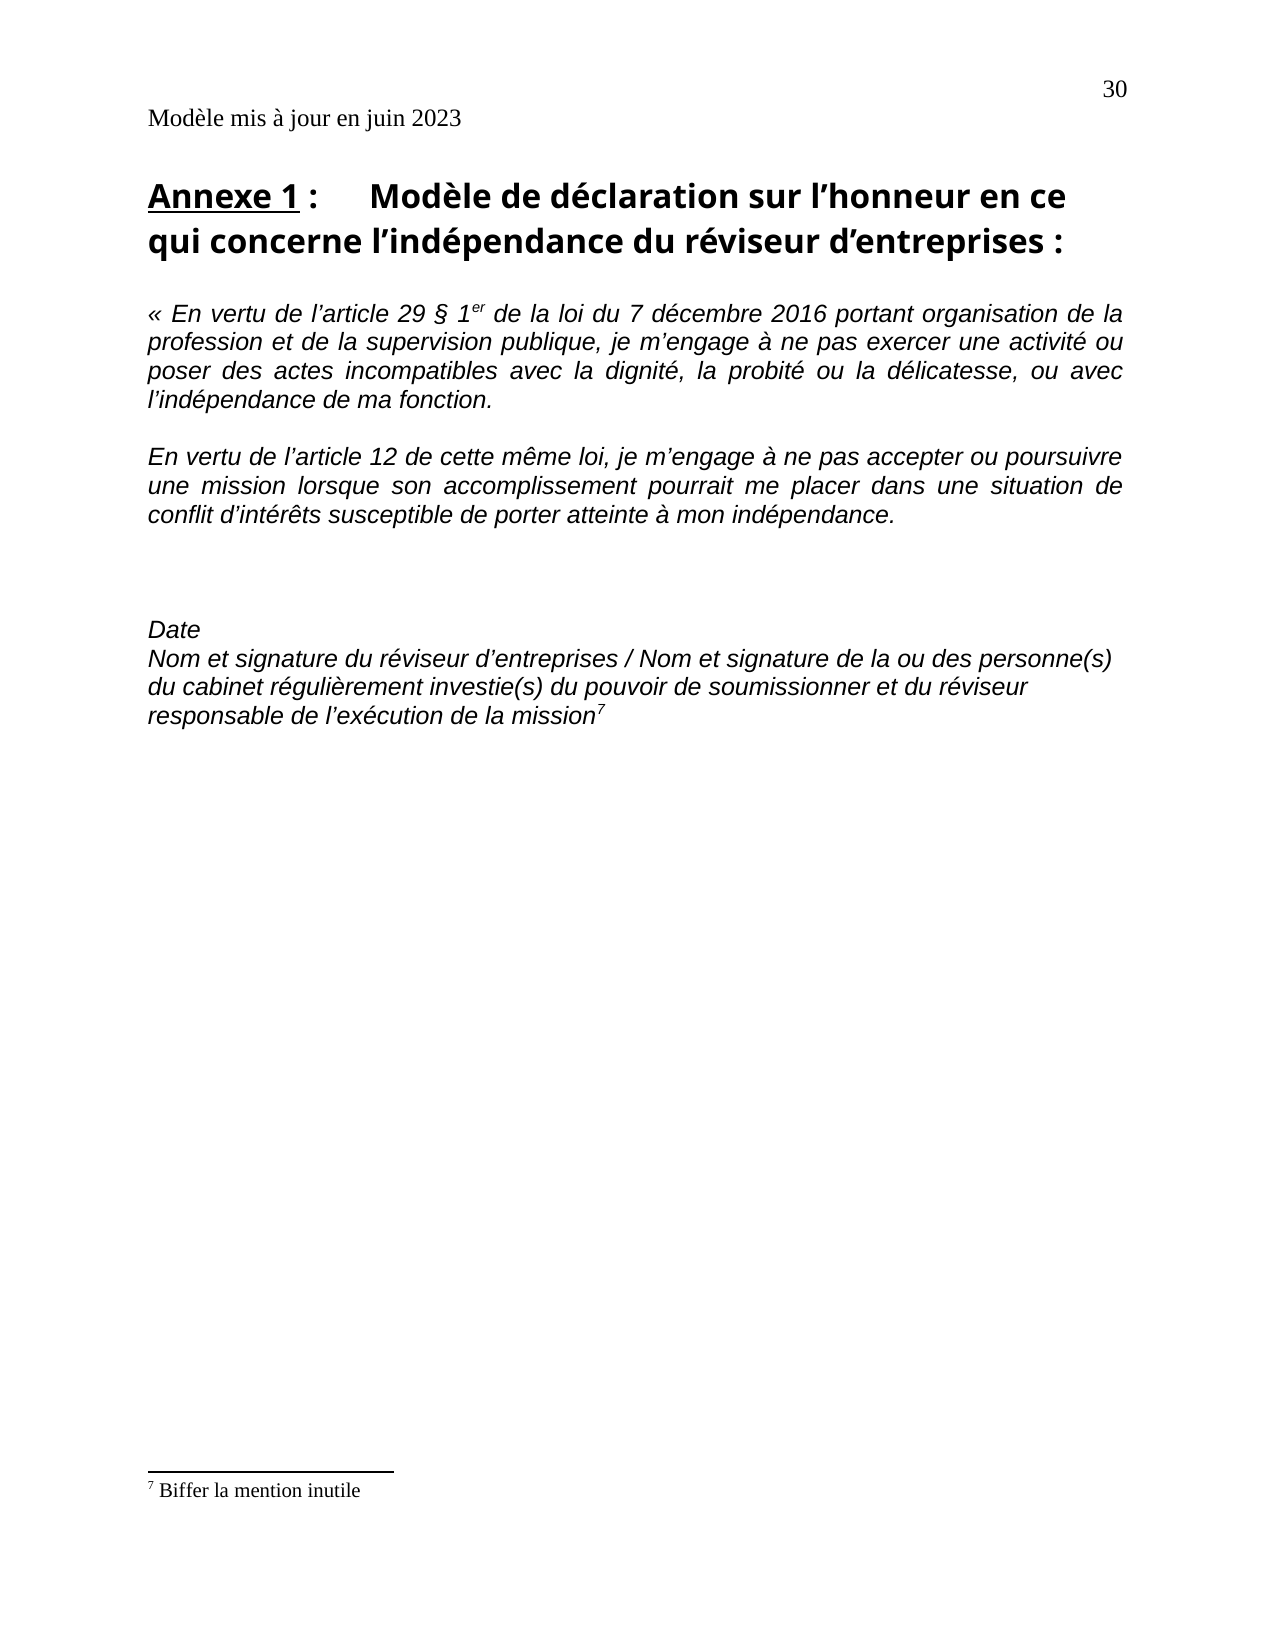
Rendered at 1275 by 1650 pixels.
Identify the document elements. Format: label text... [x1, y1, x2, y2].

text Nom et signature du réviseur d’entreprises / Nom et signature de la ou des personne(s) du cabinet régulièrement investie(s) du pouvoir de soumissionner et du réviseur responsable de l’exécution de la mission [148, 643, 1127, 730]
text Date [148, 615, 1127, 643]
text En vertu de l’article 12 de cette même loi, je m’engage à ne pas accepter ou poursuivre une mission lorsque son accomplissement pourrait me placer dans une situation de conflit d’intérêts susceptible de porter atteinte à mon indépendance. [148, 442, 1127, 528]
text « En vertu de l’article 29 § 1er de la loi du 7 décembre 2016 portant organisation de la profession et de la supervision publique, je m’engage à ne pas exercer une activité ou poser des actes incompatibles avec la dignité, la probité ou la délicatesse, ou avec l’indépendance de ma fonction. [148, 298, 1127, 413]
subtitle Annexe 1 : Modèle de déclaration sur l’honneur en ce qui concerne l’indépendance du réviseur d’entreprises : [148, 173, 1127, 263]
